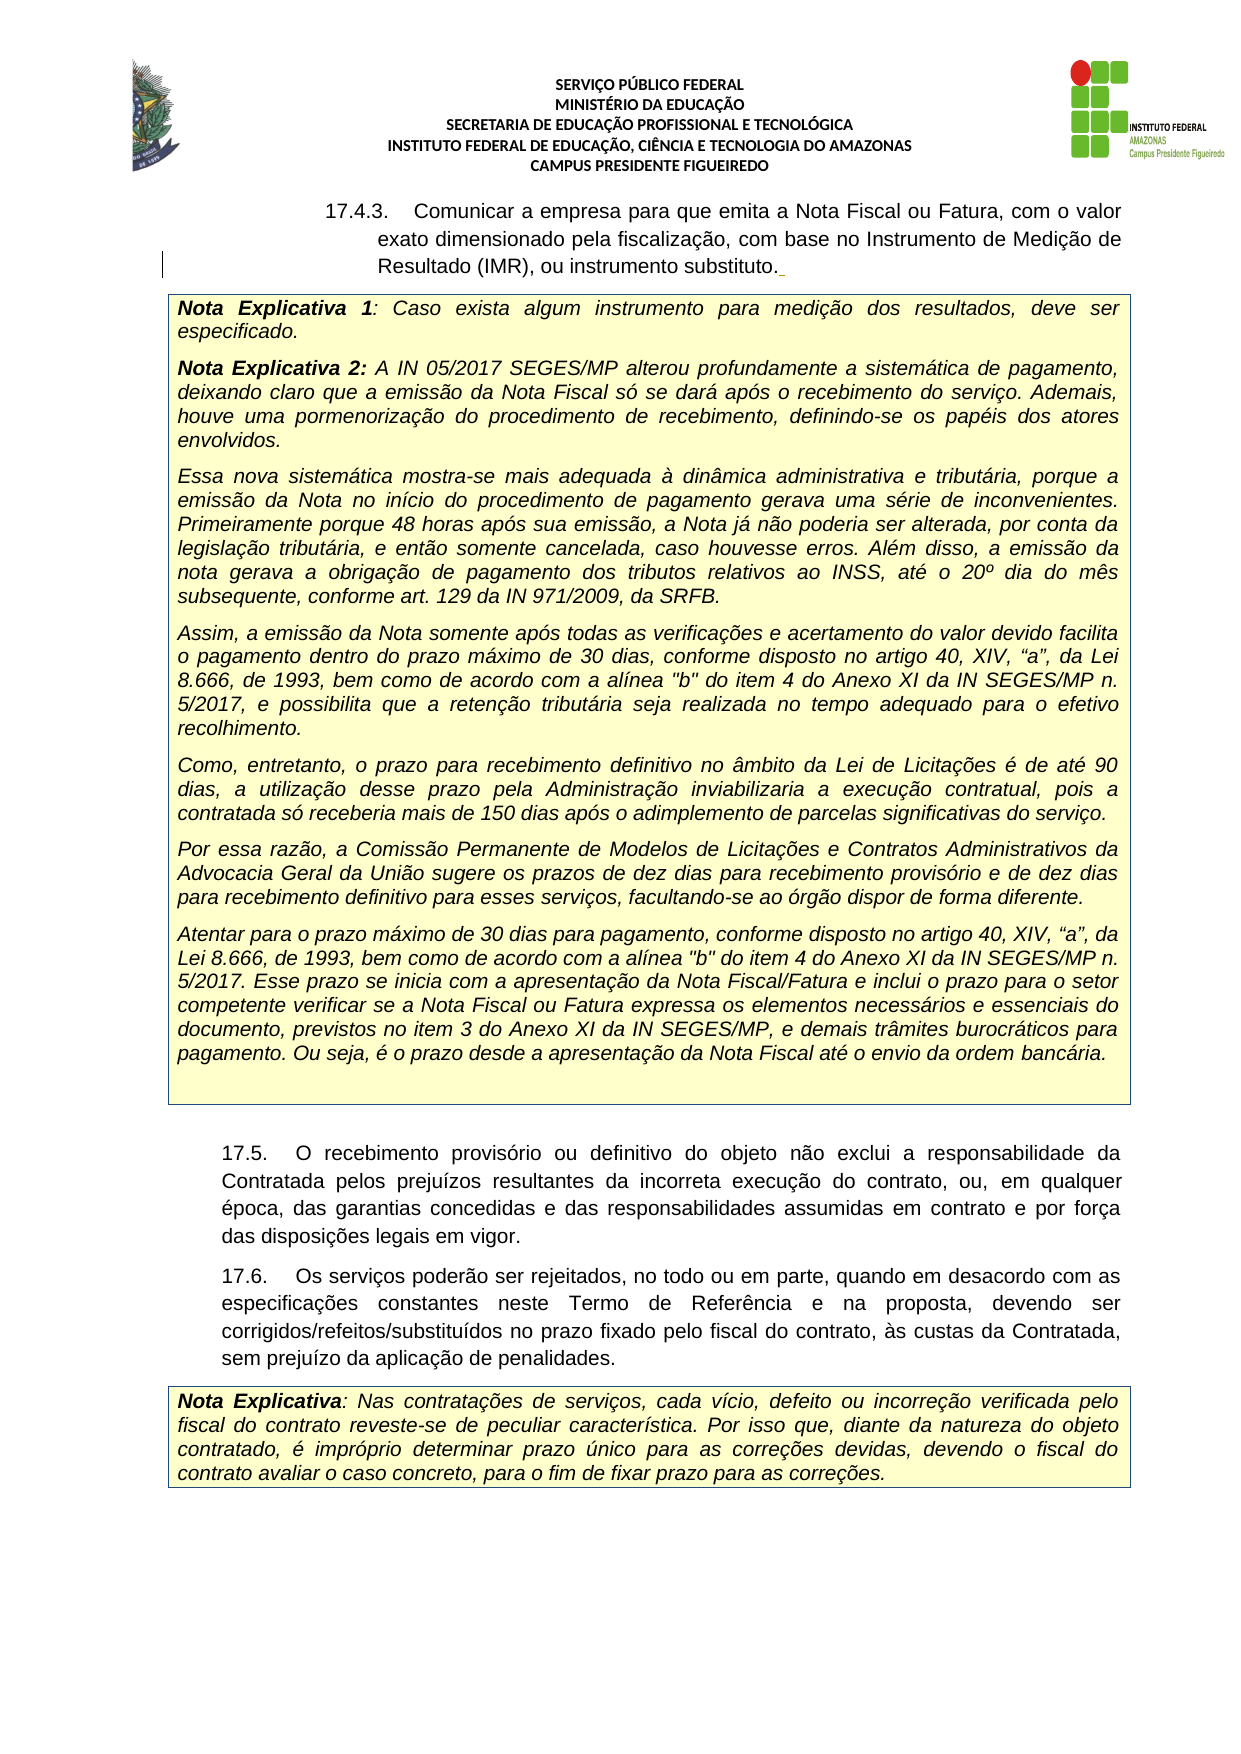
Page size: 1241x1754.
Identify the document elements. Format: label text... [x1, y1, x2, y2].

text Essa nova sistemática mostra-se mais adequada à dinâmica administrativa e tributária, porque a emissão da Nota no início do procedimento de pagamento gerava uma série de inconvenientes. Primeiramente porque 48 horas após sua emissão, a Nota já não poderia ser alterada, por conta da legislação tributária, e então somente cancelada, caso houvesse erros. Além disso, a emissão da nota gerava a obrigação de pagamento dos tributos relativos ao INSS, até o 20º dia do mês subsequente, conforme art. 129 da IN 971/2009, da SRFB. [169, 461, 1130, 608]
text Nota Explicativa 2: A IN 05/2017 SEGES/MP alterou profundamente a sistemática de pagamento, deixando claro que a emissão da Nota Fiscal só se dará após o recebimento do serviço. Ademais, houve uma pormenorização do procedimento de recebimento, definindo-se os papéis dos atores envolvidos. [169, 353, 1130, 452]
picture [132, 54, 181, 175]
text Por essa razão, a Comissão Permanente de Modelos de Licitações e Contratos Administrativos da Advocacia Geral da União sugere os prazos de dez dias para recebimento provisório e de dez dias para recebimento definitivo para esses serviços, facultando-se ao órgão dispor de forma diferente. [169, 834, 1130, 909]
text Atentar para o prazo máximo de 30 dias para pagamento, conforme disposto no artigo 40, XIV, “a”, da Lei 8.666, de 1993, bem como de acordo com a alínea "b" do item 4 do Anexo XI da IN SEGES/MP n. 5/2017. Esse prazo se inicia com a apresentação da Nota Fiscal/Fatura e inclui o prazo para o setor competente verificar se a Nota Fiscal ou Fatura expressa os elementos necessários e essenciais do documento, previstos no item 3 do Anexo XI da IN SEGES/MP, e demais trâmites burocráticos para pagamento. Ou seja, é o prazo desde a apresentação da Nota Fiscal até o envio da ordem bancária. [169, 918, 1130, 1065]
text Assim, a emissão da Nota somente após todas as verificações e acertamento do valor devido facilita o pagamento dentro do prazo máximo de 30 dias, conforme disposto no artigo 40, XIV, “a”, da Lei 8.666, de 1993, bem como de acordo com a alínea "b" do item 4 do Anexo XI da IN SEGES/MP n. 5/2017, e possibilita que a retenção tributária seja realizada no tempo adequado para o efetivo recolhimento. [169, 617, 1130, 740]
text Nota Explicativa 1: Caso exista algum instrumento para medição dos resultados, deve ser especificado. [169, 295, 1130, 343]
list Os serviços poderão ser rejeitados, no todo ou em parte, quando em desacordo com as especificações constantes neste Termo de Referência e na proposta, devendo ser corrigidos/refeitos/substituídos no prazo fixado pelo fiscal do contrato, às custas da Contratada, sem prejuízo da aplicação de penalidades. [221, 1264, 1122, 1370]
text Nota Explicativa: Nas contratações de serviços, cada vício, defeito ou incorreção verificada pelo fiscal do contrato reveste-se de peculiar característica. Por isso que, diante da natureza do objeto contratado, é impróprio determinar prazo único para as correções devidas, devendo o fiscal do contrato avaliar o caso concreto, para o fim de fixar prazo para as correções. [169, 1387, 1130, 1487]
list Comunicar a empresa para que emita a Nota Fiscal ou Fatura, com o valor exato dimensionado pela fiscalização, com base no Instrumento de Medição de Resultado (IMR), ou instrumento substituto. [325, 199, 1122, 278]
text Como, entretanto, o prazo para recebimento definitivo no âmbito da Lei de Licitações é de até 90 dias, a utilização desse prazo pela Administração inviabilizaria a execução contratual, pois a contratada só receberia mais de 150 dias após o adimplemento de parcelas significativas do serviço. [169, 749, 1130, 824]
list O recebimento provisório ou definitivo do objeto não exclui a responsabilidade da Contratada pelos prejuízos resultantes da incorreta execução do contrato, ou, em qualquer época, das garantias concedidas e das responsabilidades assumidas em contrato e por força das disposições legais em vigor. [221, 1141, 1122, 1248]
